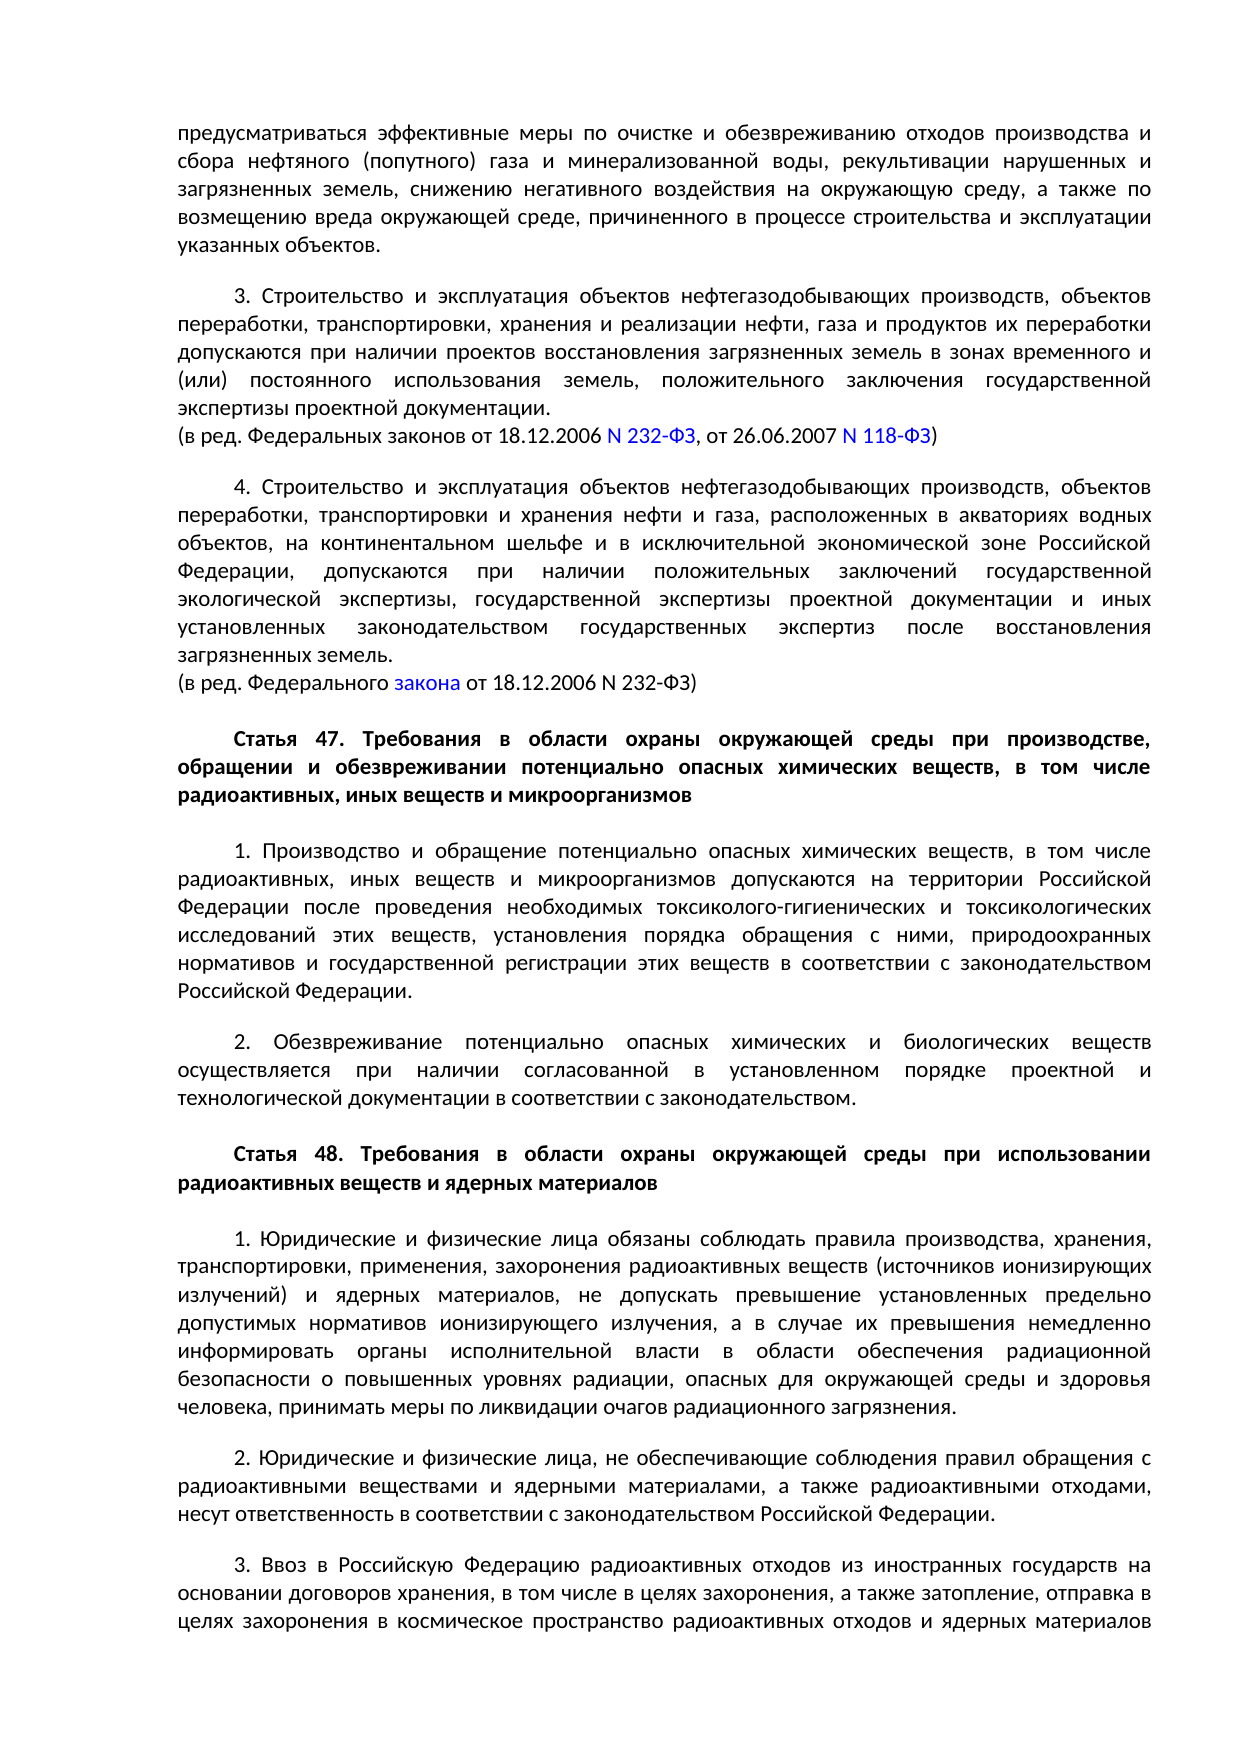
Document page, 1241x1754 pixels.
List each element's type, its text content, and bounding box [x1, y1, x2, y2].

text 4. Строительство и эксплуатация объектов нефтегазодобывающих производств, объектов переработки, транспортировки и хранения нефти и газа, расположенных в акваториях водных объектов, на континентальном шельфе и в исключительной экономической зоне Российской Федерации, допускаются при наличии положительных заключений государственной экологической экспертизы, государственной экспертизы проектной документации и иных установленных законодательством государственных экспертиз после восстановления загрязненных земель. [177, 472, 1152, 668]
title Статья 47. Требования в области охраны окружающей среды при производстве, обращении и обезвреживании потенциально опасных химических веществ, в том числе радиоактивных, иных веществ и микроорганизмов [177, 724, 1152, 808]
text (в ред. Федеральных законов от 18.12.2006 N 232-ФЗ, от 26.06.2007 N 118-ФЗ) [177, 421, 1152, 449]
text 1. Производство и обращение потенциально опасных химических веществ, в том числе радиоактивных, иных веществ и микроорганизмов допускаются на территории Российской Федерации после проведения необходимых токсиколого-гигиенических и токсикологических исследований этих веществ, установления порядка обращения с ними, природоохранных нормативов и государственной регистрации этих веществ в соответствии с законодательством Российской Федерации. [177, 836, 1152, 1004]
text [177, 118, 1152, 258]
text 2. Обезвреживание потенциально опасных химических и биологических веществ осуществляется при наличии согласованной в установленном порядке проектной и технологической документации в соответствии с законодательством. [177, 1027, 1152, 1112]
text (в ред. Федерального закона от 18.12.2006 N 232-ФЗ) [177, 668, 1152, 696]
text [177, 1550, 1152, 1634]
title Статья 48. Требования в области охраны окружающей среды при использовании радиоактивных веществ и ядерных материалов [177, 1139, 1152, 1196]
text 2. Юридические и физические лица, не обеспечивающие соблюдения правил обращения с радиоактивными веществами и ядерными материалами, а также радиоактивными отходами, несут ответственность в соответствии с законодательством Российской Федерации. [177, 1443, 1152, 1527]
text 3. Строительство и эксплуатация объектов нефтегазодобывающих производств, объектов переработки, транспортировки, хранения и реализации нефти, газа и продуктов их переработки допускаются при наличии проектов восстановления загрязненных земель в зонах временного и (или) постоянного использования земель, положительного заключения государственной экспертизы проектной документации. [177, 281, 1152, 421]
text 1. Юридические и физические лица обязаны соблюдать правила производства, хранения, транспортировки, применения, захоронения радиоактивных веществ (источников ионизирующих излучений) и ядерных материалов, не допускать превышение установленных предельно допустимых нормативов ионизирующего излучения, а в случае их превышения немедленно информировать органы исполнительной власти в области обеспечения радиационной безопасности о повышенных уровнях радиации, опасных для окружающей среды и здоровья человека, принимать меры по ликвидации очагов радиационного загрязнения. [177, 1224, 1152, 1420]
